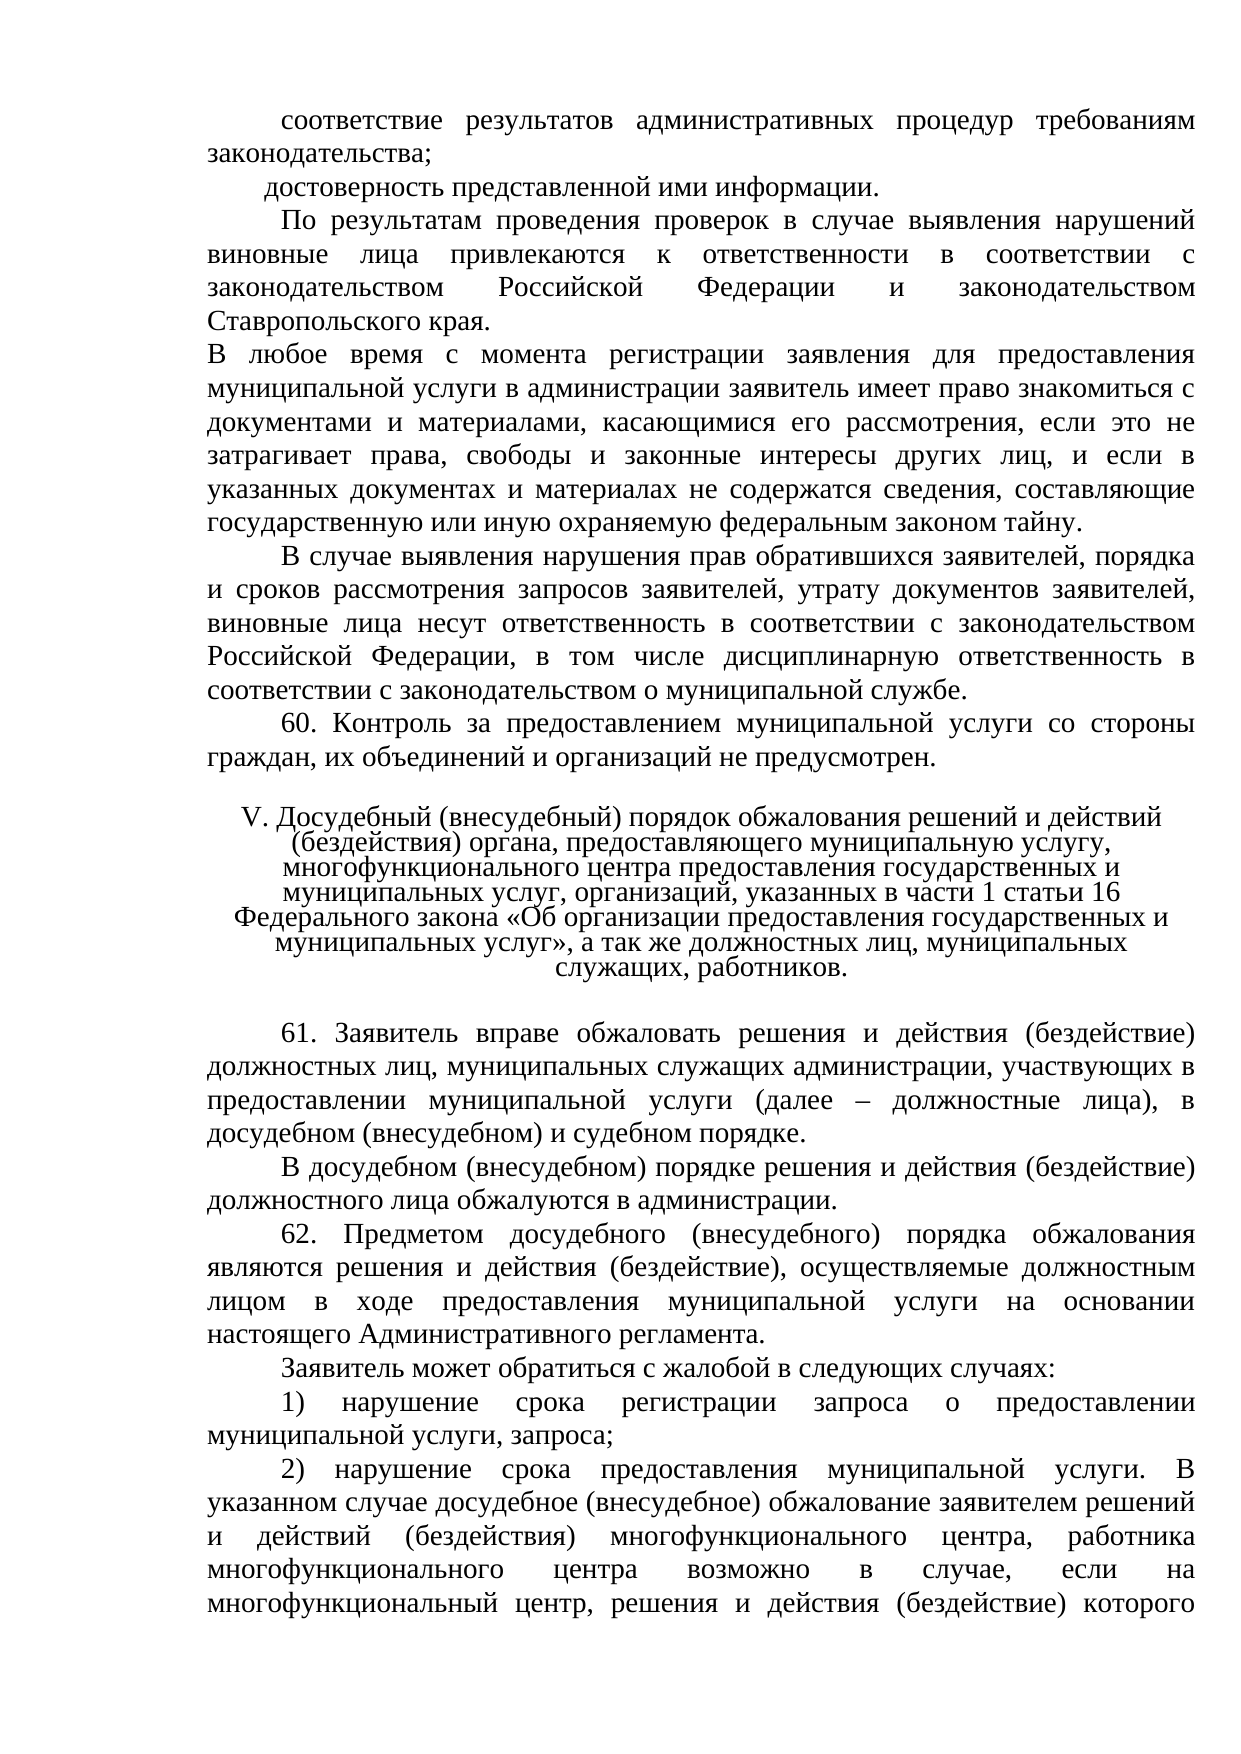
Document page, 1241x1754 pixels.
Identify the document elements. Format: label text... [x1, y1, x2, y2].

text 60. Контроль за предоставлением муниципальной услуги со стороны граждан, их объединений и организаций не предусмотрен. [207, 706, 1196, 773]
text V. Досудебный (внесудебный) порядок обжалования решений и действий (бездействия) органа, предоставляющего муниципальную услугу, многофункционального центра предоставления государственных и муниципальных услуг, организаций, указанных в части 1 статьи 16 Федерального закона «Об организации предоставления государственных и муниципальных услуг», а так же должностных лиц, муниципальных служащих, работников. [207, 806, 1196, 981]
text Заявитель может обратиться с жалобой в следующих случаях: [207, 1350, 1196, 1384]
text 61. Заявитель вправе обжаловать решения и действия (бездействие) должностных лиц, муниципальных служащих администрации, участвующих в предоставлении муниципальной услуги (далее – должностные лица), в досудебном (внесудебном) и судебном порядке. [207, 1015, 1196, 1149]
text соответствие результатов административных процедур требованиям законодательства; [207, 102, 1196, 169]
text По результатам проведения проверок в случае выявления нарушений виновные лица привлекаются к ответственности в соответствии с законодательством Российской Федерации и законодательством Ставропольского края. [207, 202, 1196, 337]
text В любое время с момента регистрации заявления для предоставления муниципальной услуги в администрации заявитель имеет право знакомиться с документами и материалами, касающимися его рассмотрения, если это не затрагивает права, свободы и законные интересы других лиц, и если в указанных документах и материалах не содержатся сведения, составляющие государственную или иную охраняемую федеральным законом тайну. [207, 337, 1196, 538]
text 1) нарушение срока регистрации запроса о предоставлении муниципальной услуги, запроса; [207, 1384, 1196, 1451]
text достоверность представленной ими информации. [207, 169, 1196, 202]
text В случае выявления нарушения прав обратившихся заявителей, порядка и сроков рассмотрения запросов заявителей, утрату документов заявителей, виновные лица несут ответственность в соответствии с законодательством Российской Федерации, в том числе дисциплинарную ответственность в соответствии с законодательством о муниципальной службе. [207, 538, 1196, 706]
text В досудебном (внесудебном) порядке решения и действия (бездействие) должностного лица обжалуются в администрации. [207, 1149, 1196, 1216]
text 62. Предметом досудебного (внесудебного) порядка обжалования являются решения и действия (бездействие), осуществляемые должностным лицом в ходе предоставления муниципальной услуги на основании настоящего Административного регламента. [207, 1216, 1196, 1350]
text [207, 1451, 1196, 1618]
